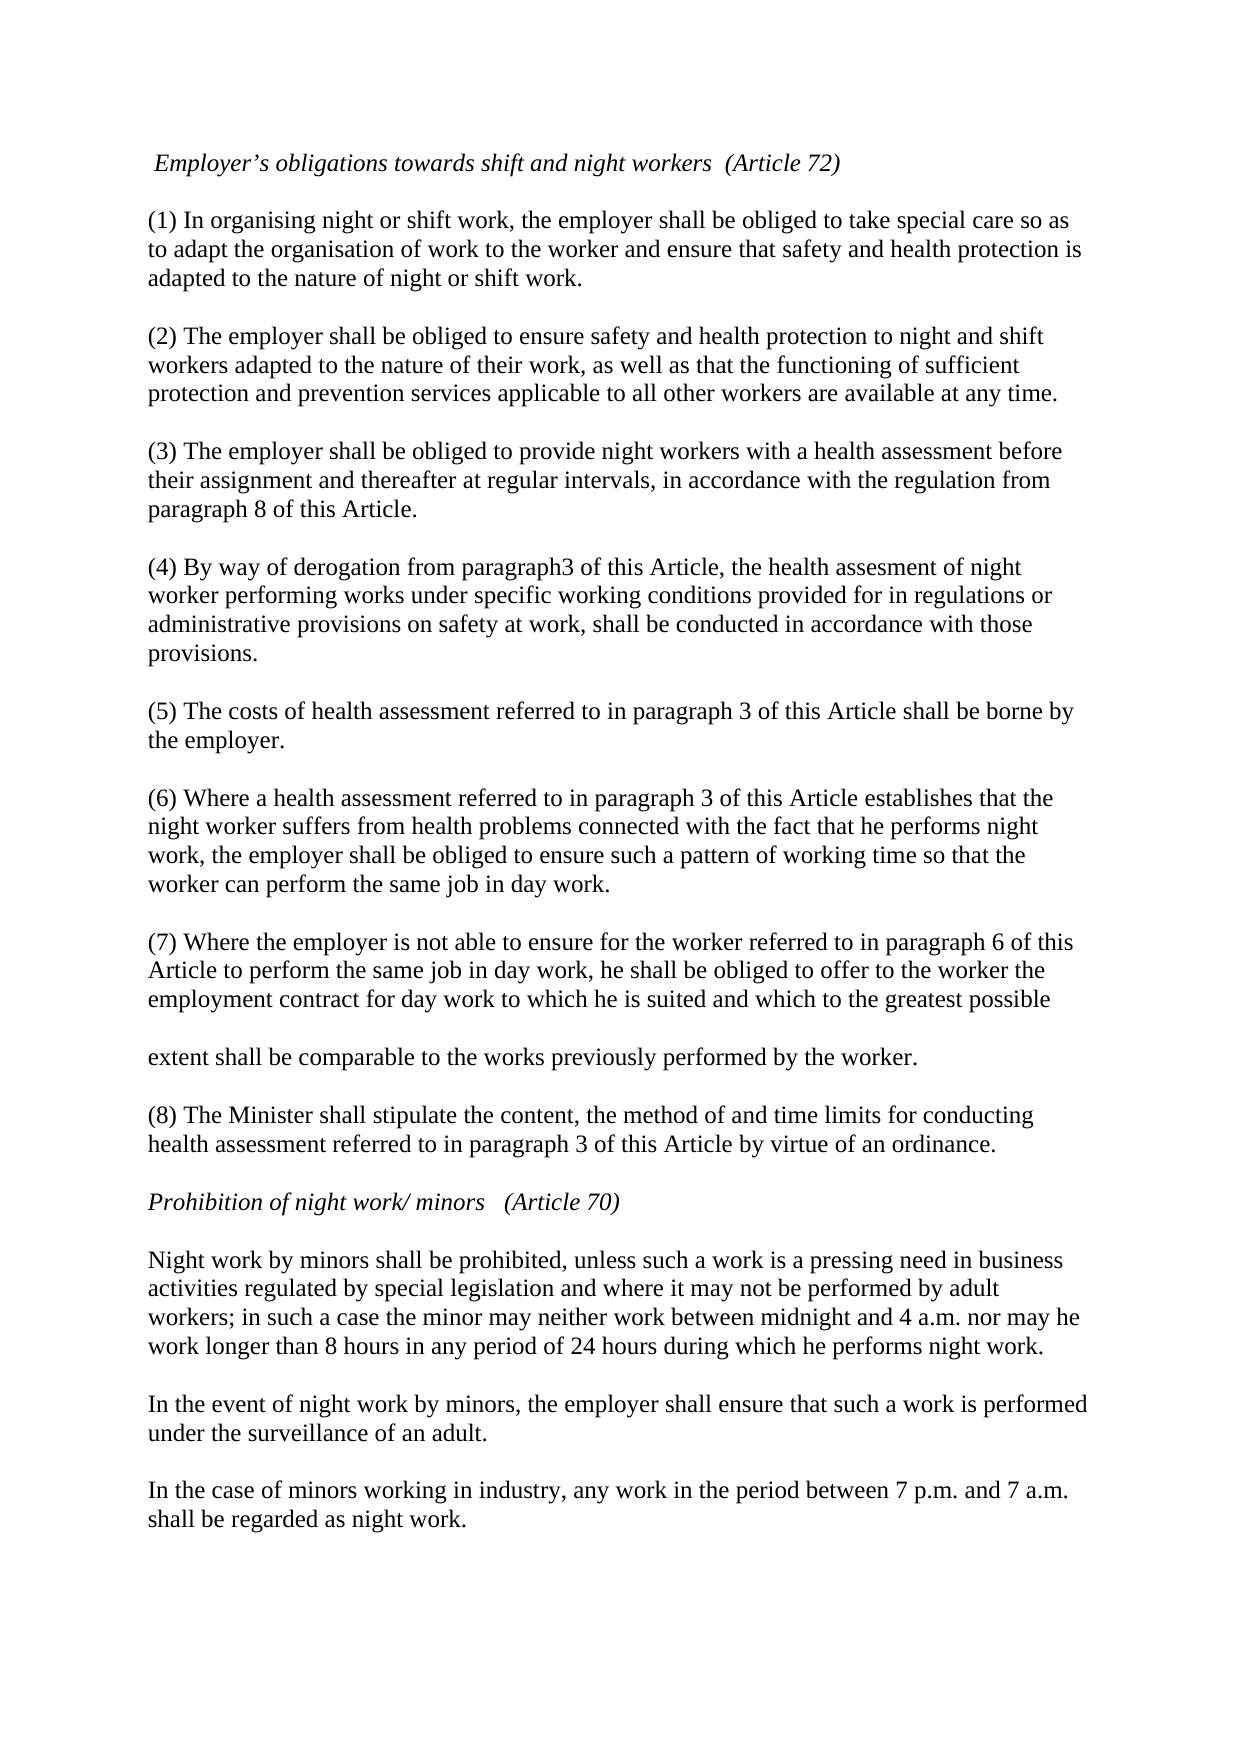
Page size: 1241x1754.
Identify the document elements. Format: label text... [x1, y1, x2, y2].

text Employer’s obligations towards shift and night workers (Article 72) [148, 148, 1093, 176]
text (4) By way of derogation from paragraph3 of this Article, the health assesment of night worker performing works under specific working conditions provided for in regulations or administrative provisions on safety at work, shall be conducted in accordance with those provisions. [148, 552, 1093, 667]
text In the event of night work by minors, the employer shall ensure that such a work is performed under the surveillance of an adult. [148, 1389, 1093, 1446]
text Prohibition of night work/ minors (Article 70) [148, 1187, 1093, 1216]
text (1) In organising night or shift work, the employer shall be obliged to take special care so as to adapt the organisation of work to the worker and ensure that safety and health protection is adapted to the nature of night or shift work. [148, 206, 1093, 292]
text extent shall be comparable to the works previously performed by the worker. [148, 1042, 1093, 1071]
text Night work by minors shall be prohibited, unless such a work is a pressing need in business activities regulated by special legislation and where it may not be performed by adult workers; in such a case the minor may neither work between midnight and 4 a.m. nor may he work longer than 8 hours in any period of 24 hours during which he performs night work. [148, 1245, 1093, 1360]
text (3) The employer shall be obliged to provide night workers with a health assessment before their assignment and thereafter at regular intervals, in accordance with the regulation from paragraph 8 of this Article. [148, 436, 1093, 523]
text (7) Where the employer is not able to ensure for the worker referred to in paragraph 6 of this Article to perform the same job in day work, he shall be obliged to offer to the worker the employment contract for day work to which he is suited and which to the greatest possible [148, 927, 1093, 1013]
text In the case of minors working in industry, any work in the period between 7 p.m. and 7 a.m. shall be regarded as night work. [148, 1476, 1093, 1533]
text (6) Where a health assessment referred to in paragraph 3 of this Article establishes that the night worker suffers from health problems connected with the fact that he performs night work, the employer shall be obliged to ensure such a pattern of working time so that the worker can perform the same job in day work. [148, 783, 1093, 898]
text (5) The costs of health assessment referred to in paragraph 3 of this Article shall be borne by the employer. [148, 696, 1093, 753]
text (8) The Minister shall stipulate the content, the method of and time limits for conducting health assessment referred to in paragraph 3 of this Article by virtue of an ordinance. [148, 1100, 1093, 1158]
text (2) The employer shall be obliged to ensure safety and health protection to night and shift workers adapted to the nature of their work, as well as that the functioning of sufficient protection and prevention services applicable to all other workers are available at any time. [148, 321, 1093, 407]
